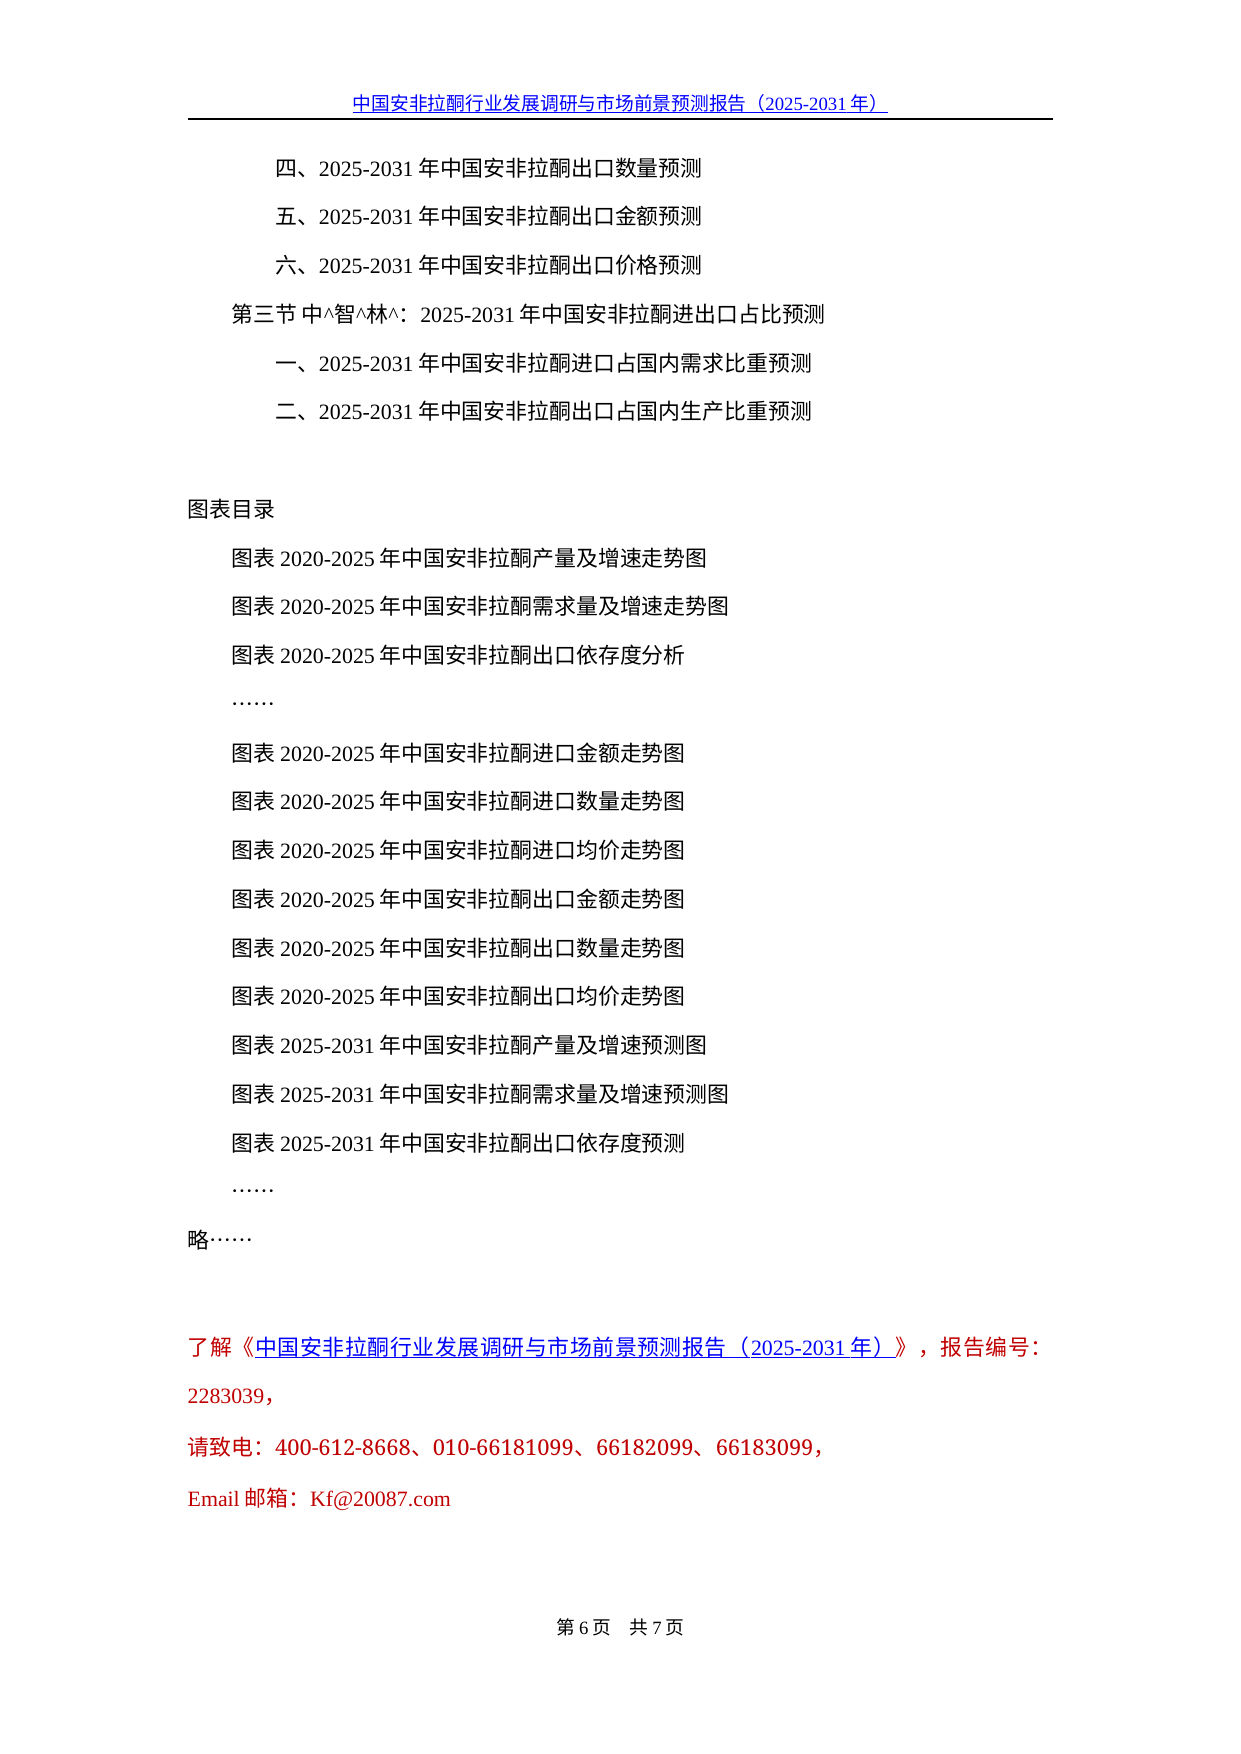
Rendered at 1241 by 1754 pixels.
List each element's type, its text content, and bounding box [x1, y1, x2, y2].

text 请致电：400-612-8668、010-66181099、66182099、66183099， [187, 1429, 1053, 1462]
text 了解《中国安非拉酮行业发展调研与市场前景预测报告（2025-2031年）》，报告编号：2283039， [187, 1329, 1053, 1410]
text Email邮箱：Kf@20087.com [187, 1481, 1053, 1513]
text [187, 150, 1053, 1255]
